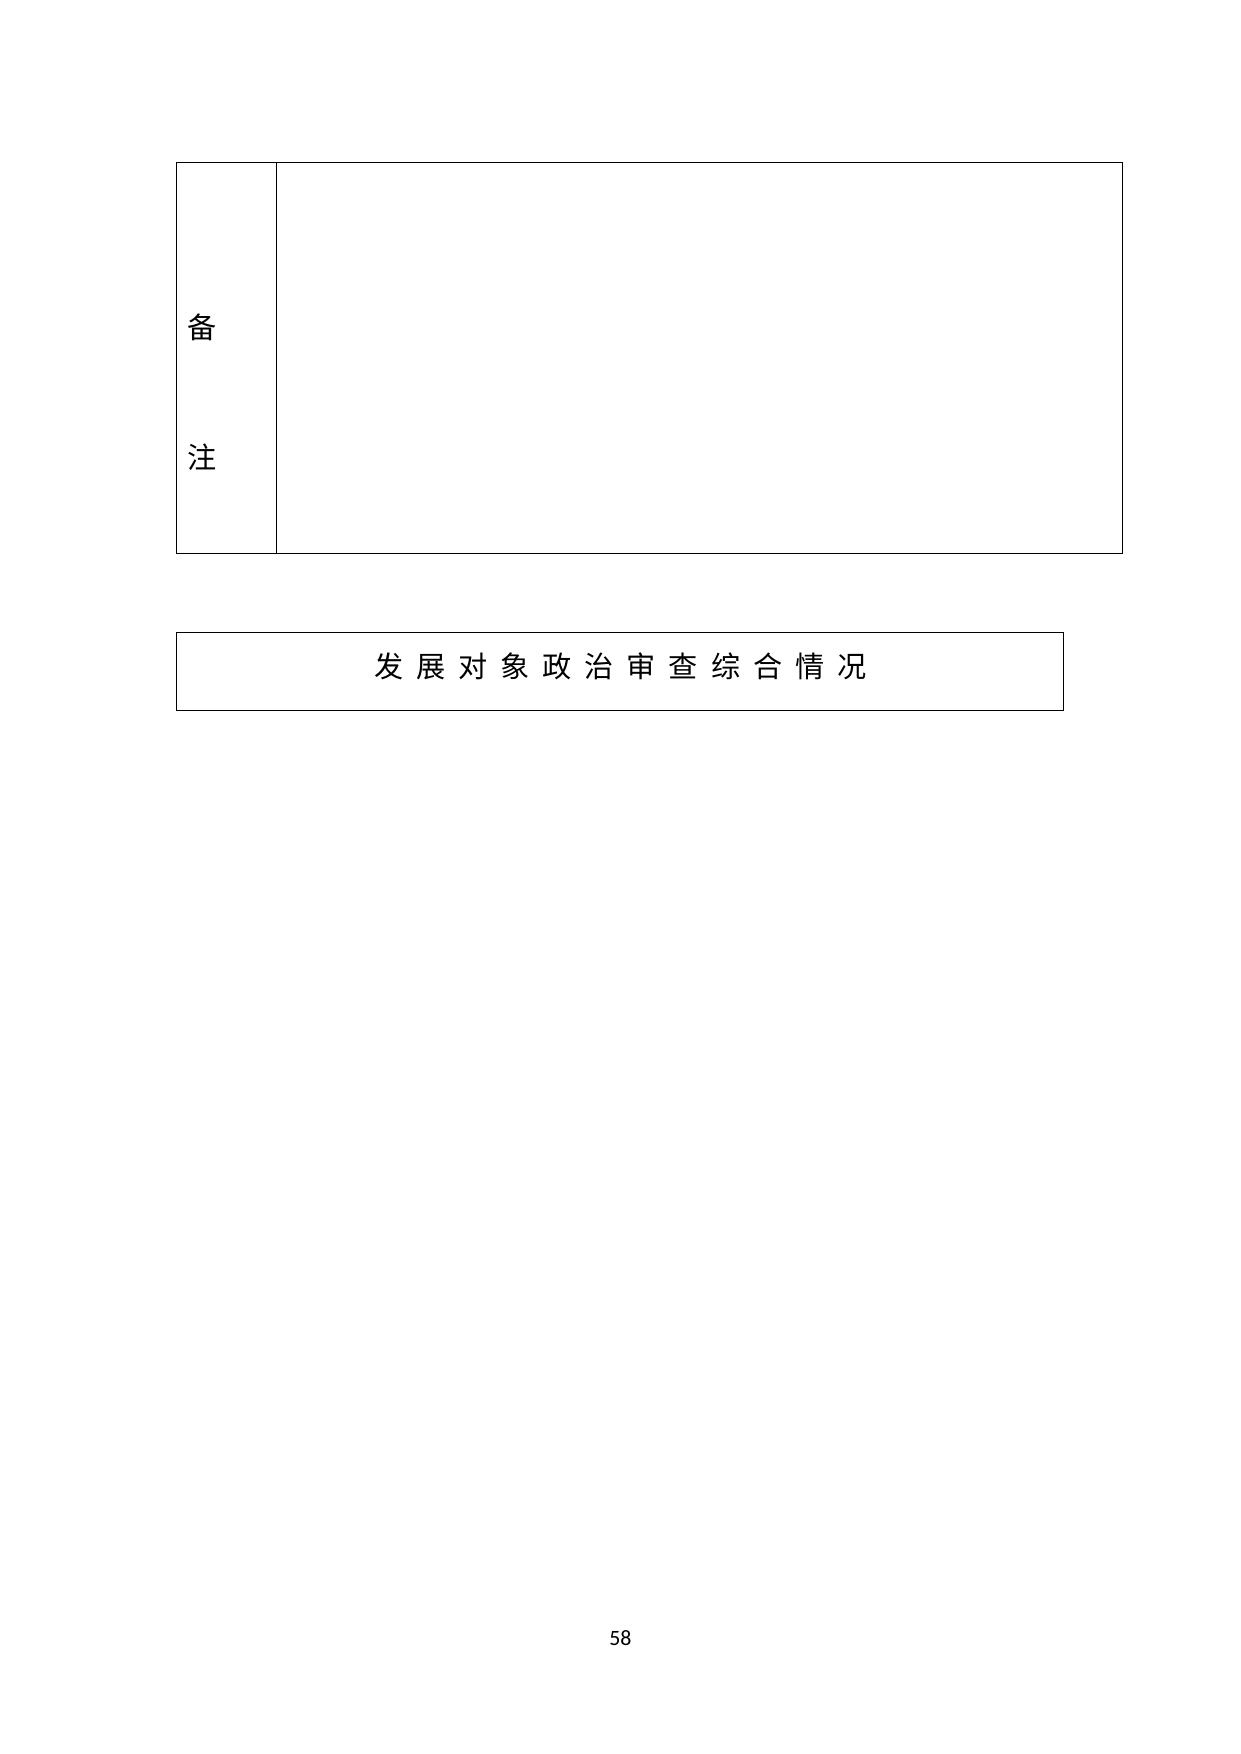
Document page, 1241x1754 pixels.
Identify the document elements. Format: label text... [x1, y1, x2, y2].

table_cell [277, 163, 1122, 553]
table_cell 备 注 [177, 163, 276, 553]
table_header 发展对象政治审查综合情况 [177, 633, 1063, 710]
